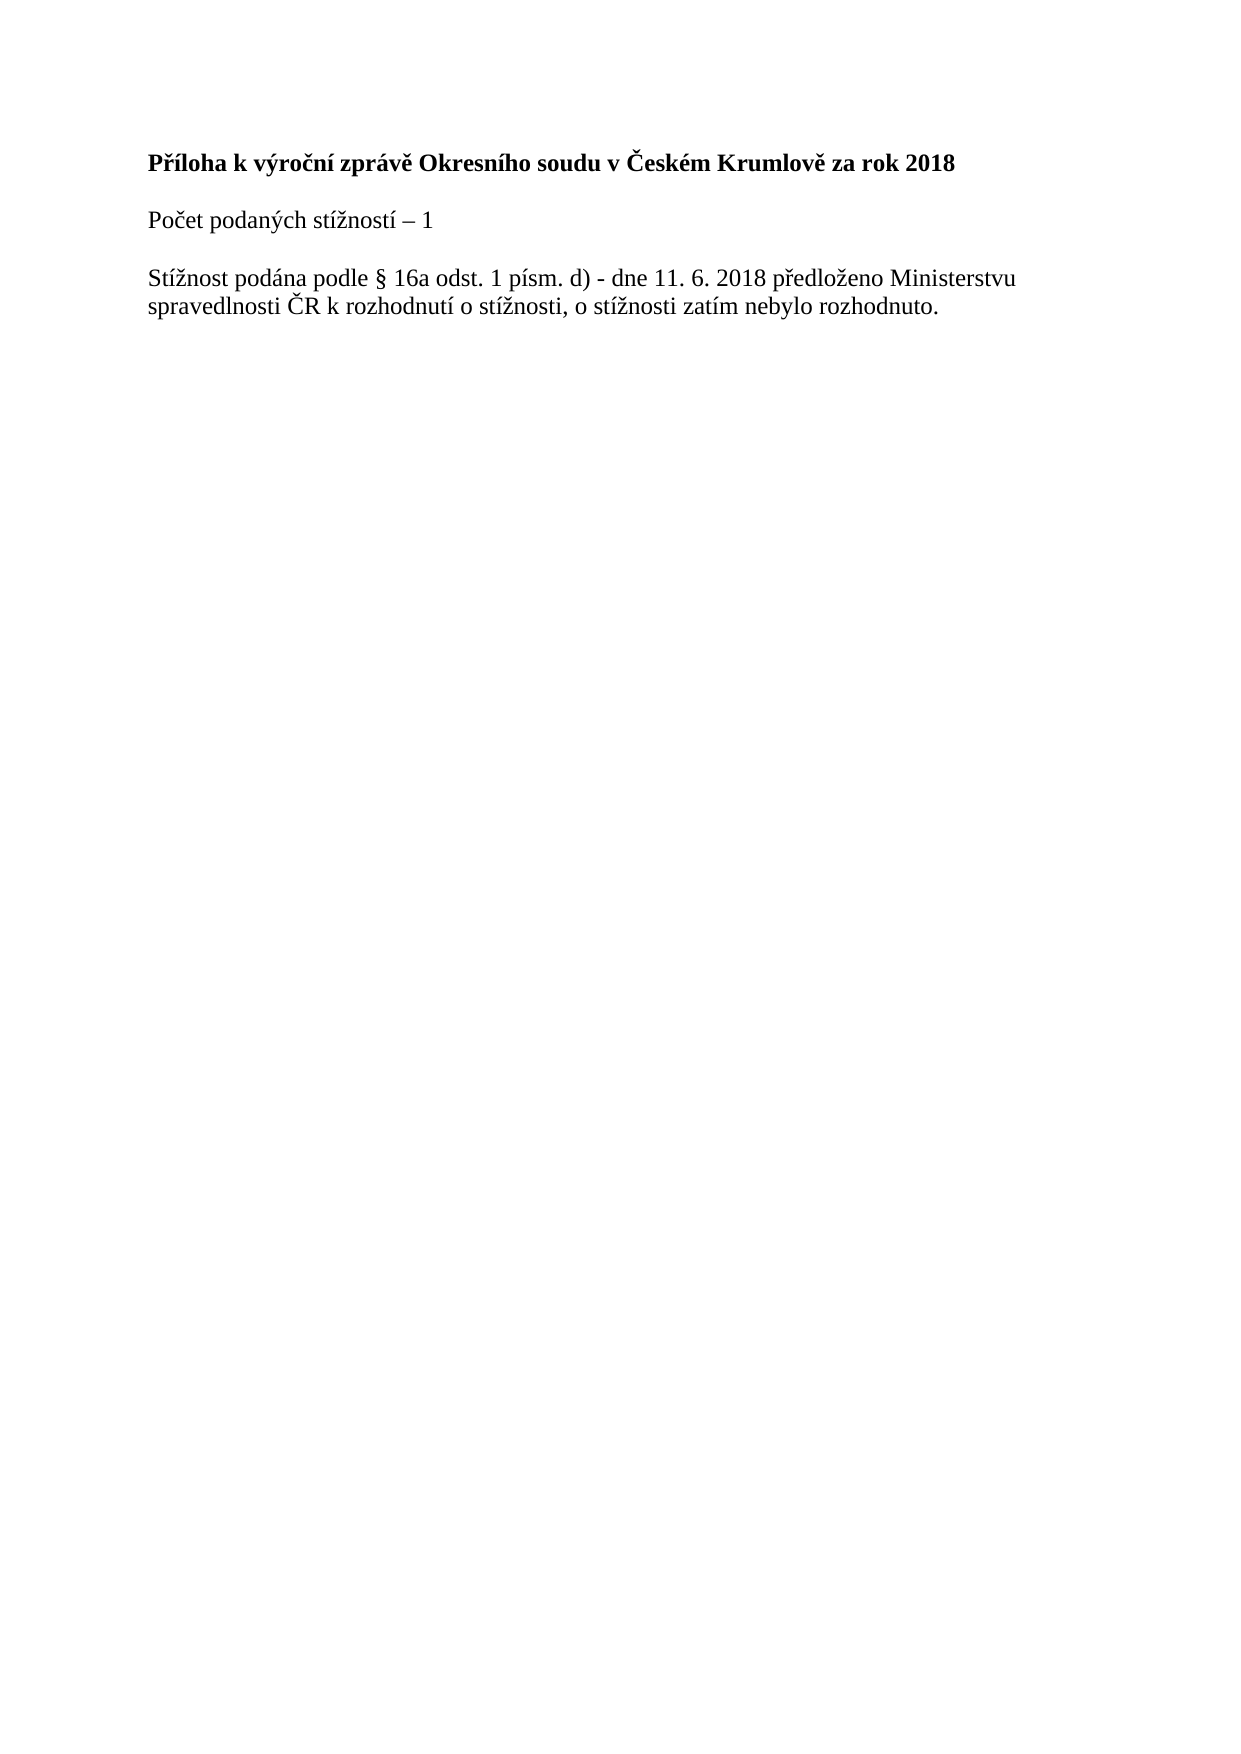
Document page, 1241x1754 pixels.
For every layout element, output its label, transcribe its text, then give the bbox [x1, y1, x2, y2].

text Stížnost podána podle § 16a odst. 1 písm. d) - dne 11. 6. 2018 předloženo Ministerstvu spravedlnosti ČR k rozhodnutí o stížnosti, o stížnosti zatím nebylo rozhodnuto. [148, 263, 1093, 320]
text Příloha k výroční zprávě Okresního soudu v Českém Krumlově za rok 2018 [148, 148, 1093, 176]
text Počet podaných stížností – 1 [148, 205, 1093, 234]
